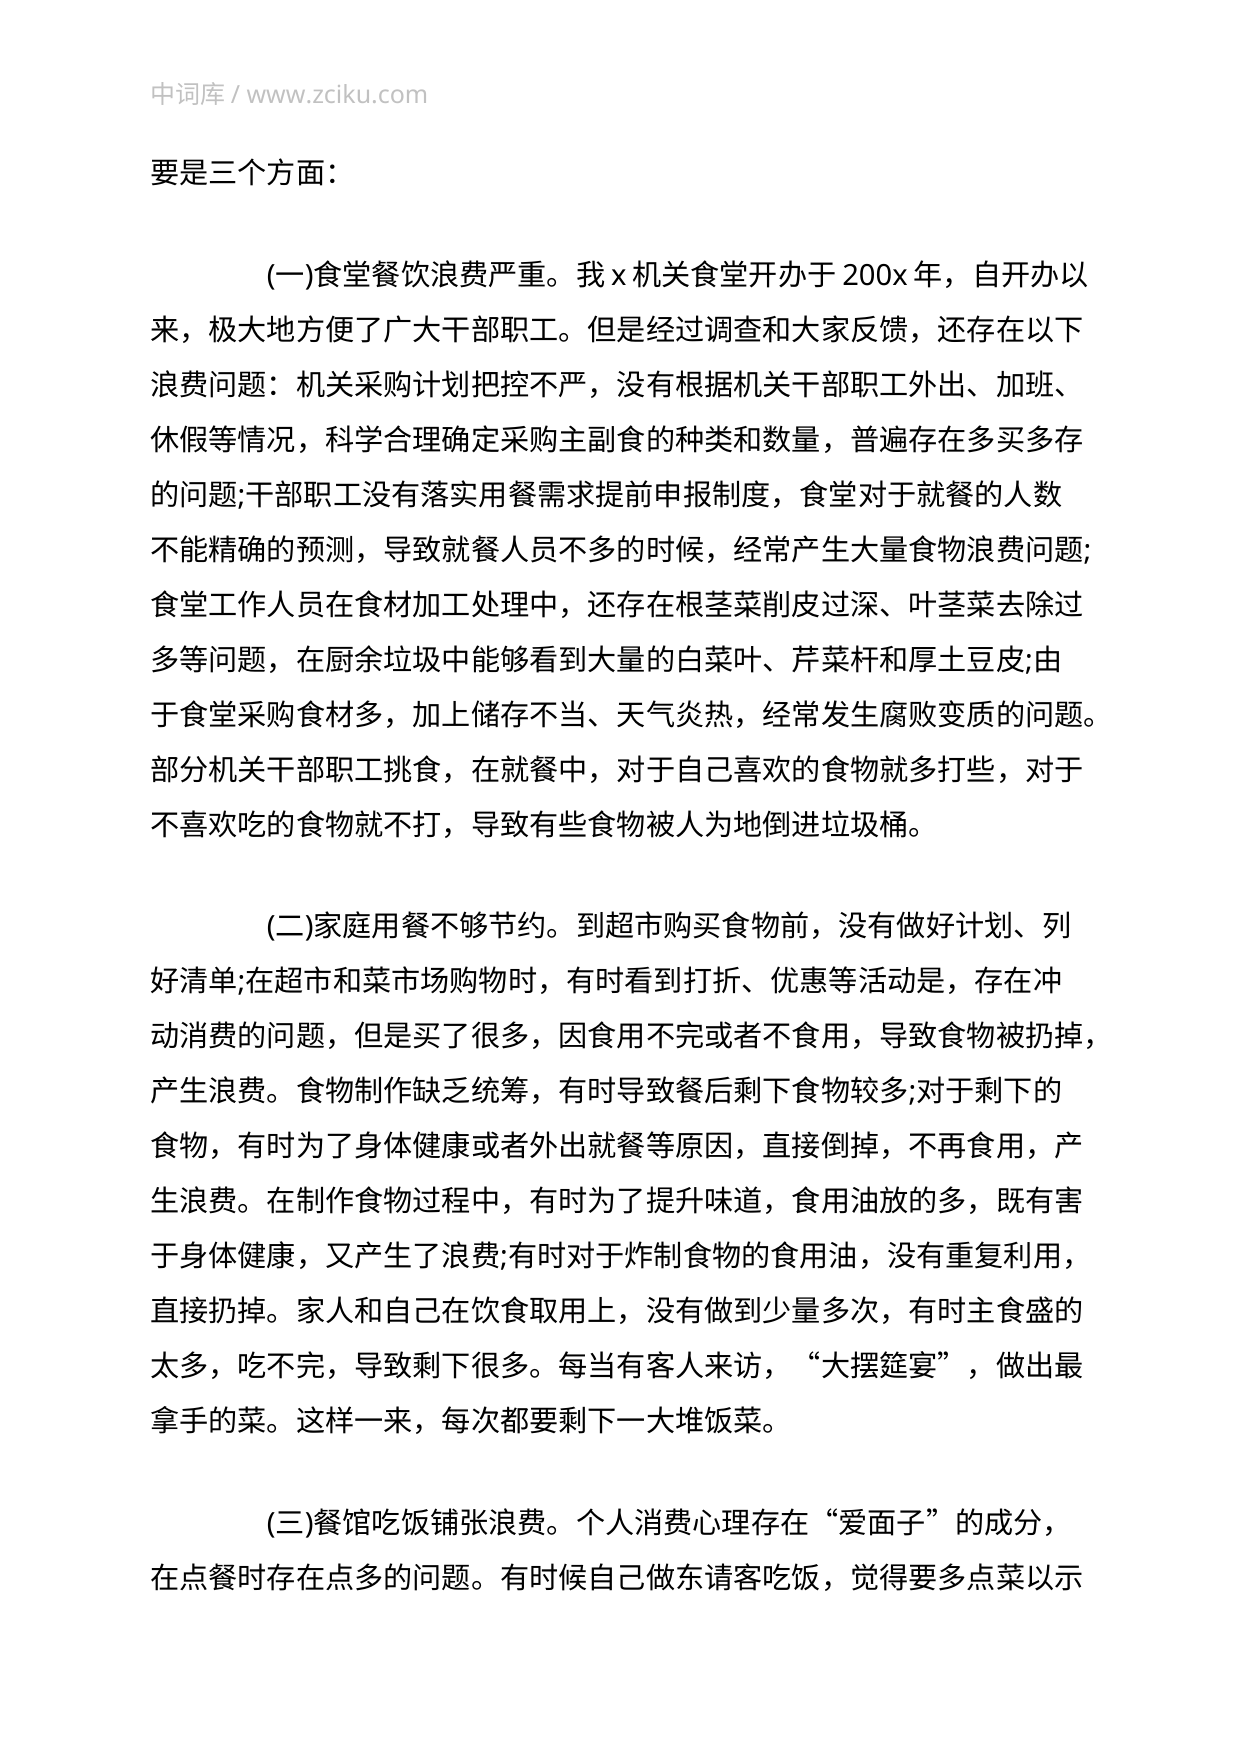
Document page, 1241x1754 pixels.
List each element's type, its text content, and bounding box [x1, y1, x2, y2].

text (二)家庭用餐不够节约。到超市购买食物前，没有做好计划、列好清单;在超市和菜市场购物时，有时看到打折、优惠等活动是，存在冲动消费的问题，但是买了很多，因食用不完或者不食用，导致食物被扔掉，产生浪费。食物制作缺乏统筹，有时导致餐后剩下食物较多;对于剩下的食物，有时为了身体健康或者外出就餐等原因，直接倒掉，不再食用，产生浪费。在制作食物过程中，有时为了提升味道，食用油放的多，既有害于身体健康，又产生了浪费;有时对于炸制食物的食用油，没有重复利用，直接扔掉。家人和自己在饮食取用上，没有做到少量多次，有时主食盛的太多，吃不完，导致剩下很多。每当有客人来访，“大摆筵宴”，做出最拿手的菜。这样一来，每次都要剩下一大堆饭菜。 [150, 903, 1090, 1440]
text (一)食堂餐饮浪费严重。我x机关食堂开办于200x年，自开办以来，极大地方便了广大干部职工。但是经过调查和大家反馈，还存在以下浪费问题：机关采购计划把控不严，没有根据机关干部职工外出、加班、休假等情况，科学合理确定采购主副食的种类和数量，普遍存在多买多存的问题;干部职工没有落实用餐需求提前申报制度，食堂对于就餐的人数不能精确的预测，导致就餐人员不多的时候，经常产生大量食物浪费问题;食堂工作人员在食材加工处理中，还存在根茎菜削皮过深、叶茎菜去除过多等问题，在厨余垃圾中能够看到大量的白菜叶、芹菜杆和厚土豆皮;由于食堂采购食材多，加上储存不当、天气炎热，经常发生腐败变质的问题。部分机关干部职工挑食，在就餐中，对于自己喜欢的食物就多打些，对于不喜欢吃的食物就不打，导致有些食物被人为地倒进垃圾桶。 [150, 252, 1090, 843]
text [150, 150, 1090, 192]
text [150, 1499, 1090, 1596]
